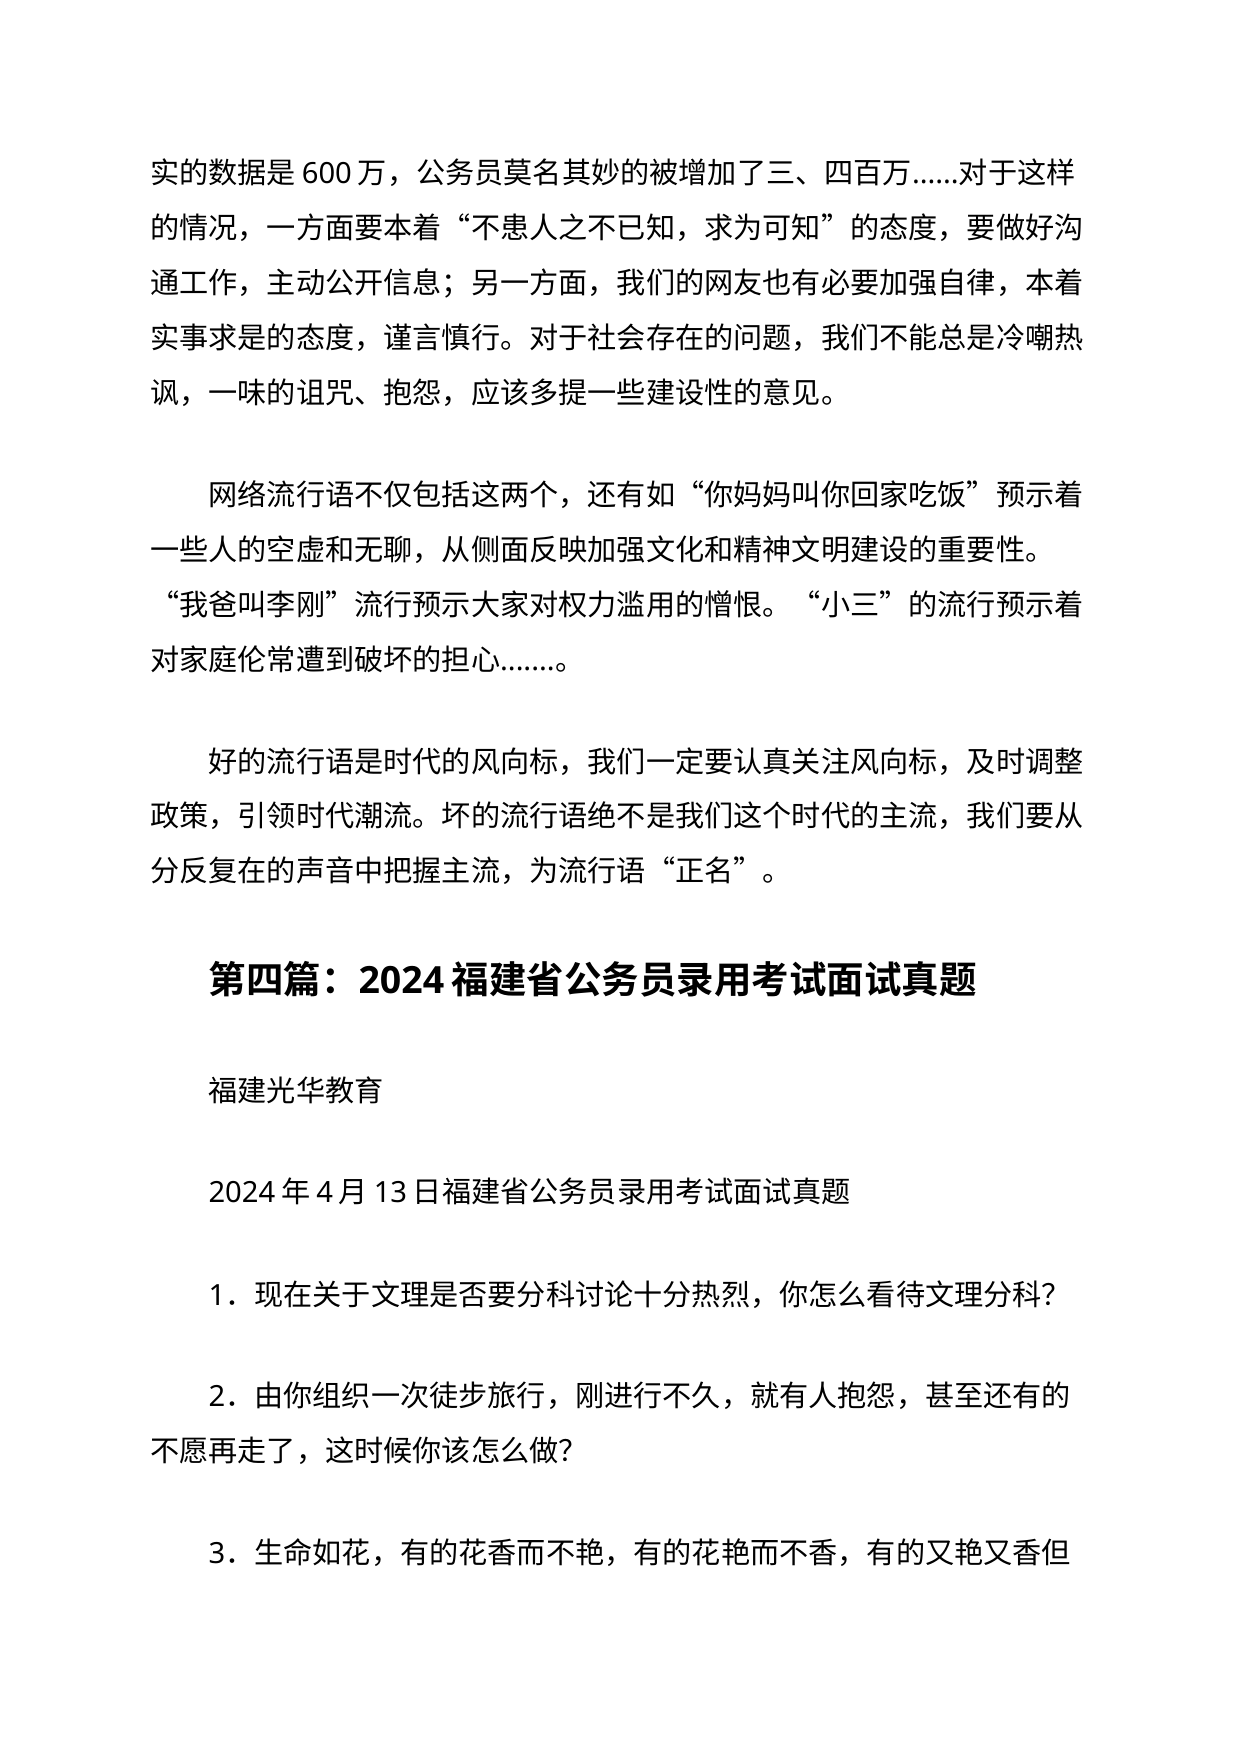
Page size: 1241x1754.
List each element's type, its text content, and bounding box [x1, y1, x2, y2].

text 1．现在关于文理是否要分科讨论十分热烈，你怎么看待文理分科？ [150, 1271, 1090, 1313]
text 第四篇：2024福建省公务员录用考试面试真题 [150, 950, 1090, 1004]
text 福建光华教育 [150, 1067, 1090, 1109]
text 网络流行语不仅包括这两个，还有如“你妈妈叫你回家吃饭”预示着一些人的空虚和无聊，从侧面反映加强文化和精神文明建设的重要性。“我爸叫李刚”流行预示大家对权力滥用的憎恨。“小三”的流行预示着对家庭伦常遭到破坏的担心.......。 [150, 471, 1090, 678]
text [150, 1530, 1090, 1572]
text 2024年4月13日福建省公务员录用考试面试真题 [150, 1169, 1090, 1211]
text 2．由你组织一次徒步旅行，刚进行不久，就有人抱怨，甚至还有的不愿再走了，这时候你该怎么做？ [150, 1373, 1090, 1470]
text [150, 150, 1090, 412]
text 好的流行语是时代的风向标，我们一定要认真关注风向标，及时调整政策，引领时代潮流。坏的流行语绝不是我们这个时代的主流，我们要从分反复在的声音中把握主流，为流行语“正名”。 [150, 738, 1090, 890]
